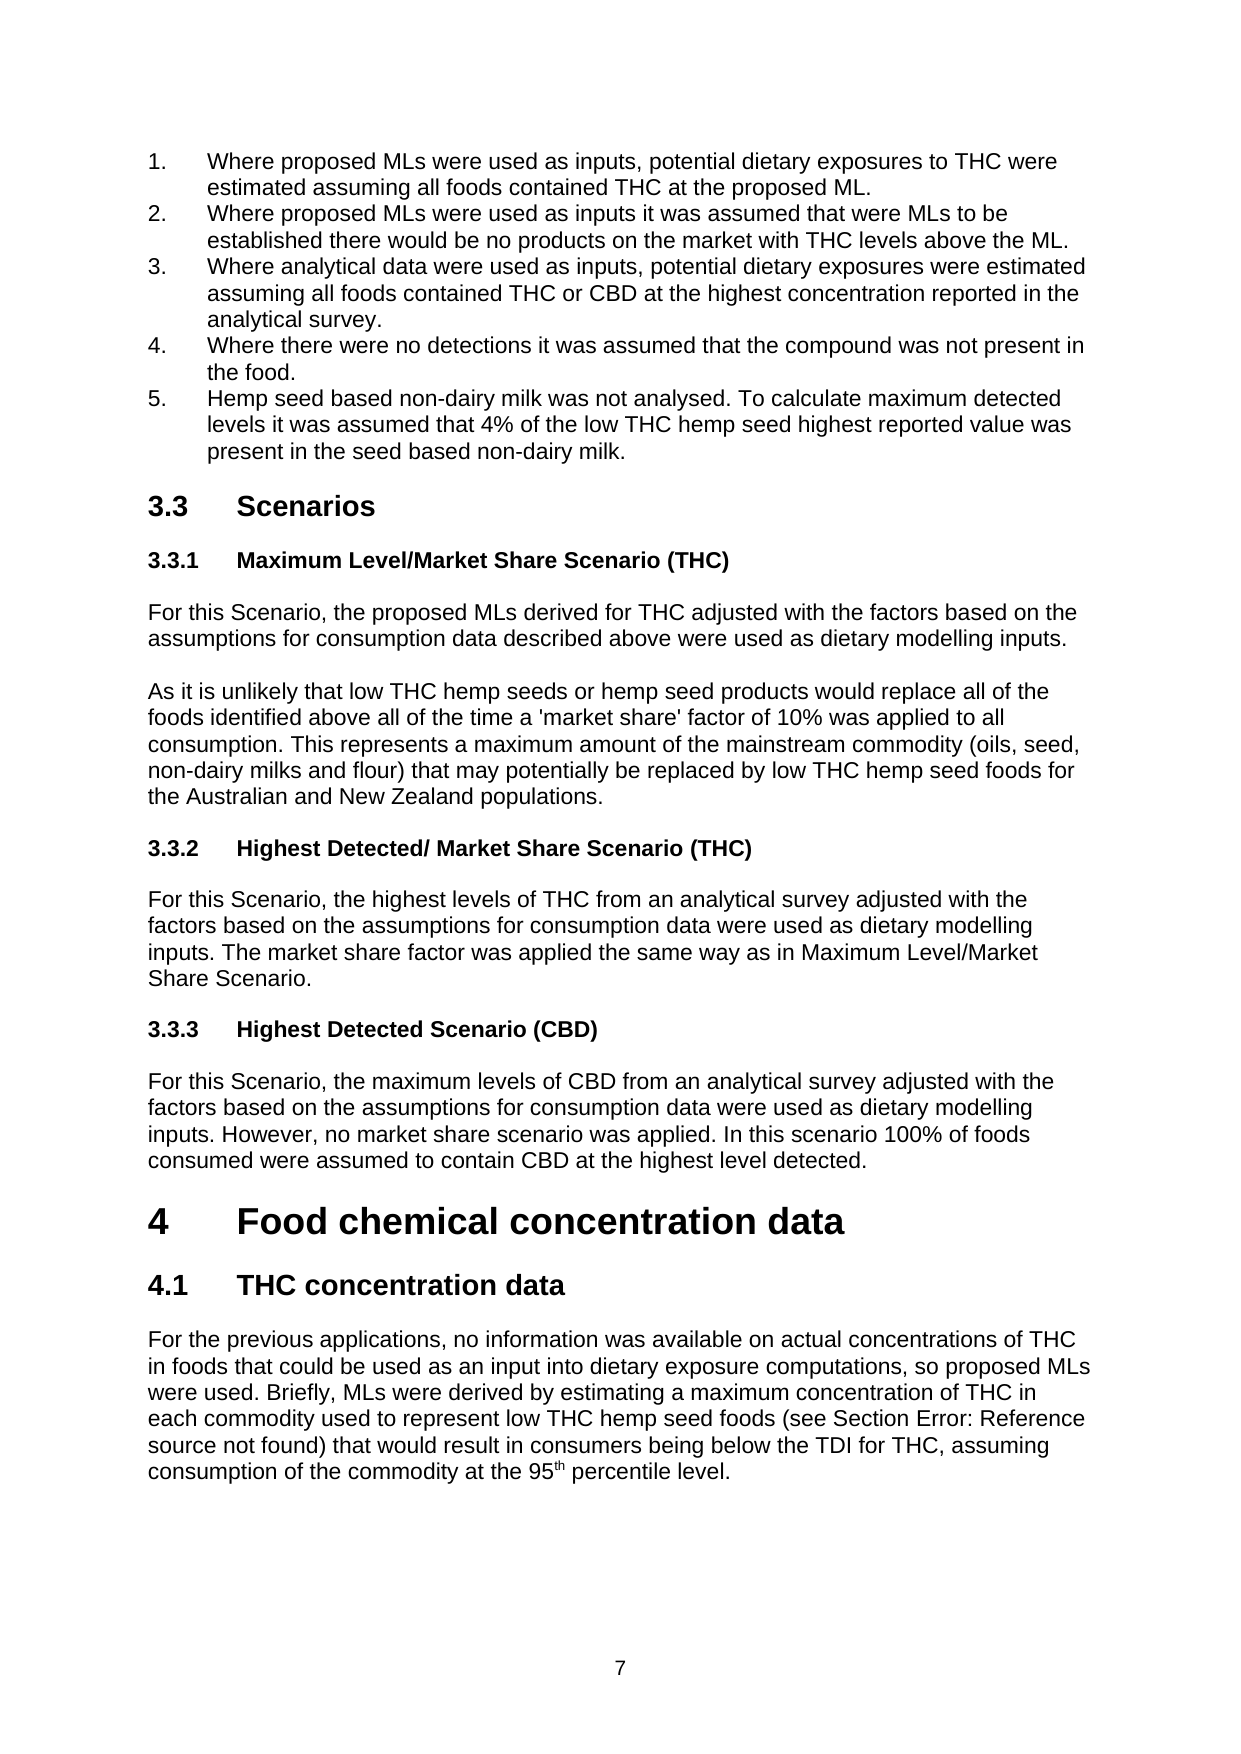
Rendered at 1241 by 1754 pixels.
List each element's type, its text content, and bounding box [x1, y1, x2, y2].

subtitle 3.3.3 Highest Detected Scenario (CBD) [148, 1016, 1092, 1043]
text For this Scenario, the proposed MLs derived for THC adjusted with the factors based on the assumptions for consumption data described above were used as dietary modelling inputs. [148, 599, 1092, 652]
list Hemp seed based non-dairy milk was not analysed. To calculate maximum detected levels it was assumed that 4% of the low THC hemp seed highest reported value was present in the seed based non-dairy milk. [148, 385, 1092, 464]
subtitle 4.1 THC concentration data [148, 1268, 1092, 1301]
subtitle 3.3.1 Maximum Level/Market Share Scenario (THC) [148, 547, 1092, 574]
list Where proposed MLs were used as inputs, potential dietary exposures to THC were estimated assuming all foods contained THC at the proposed ML. [148, 148, 1092, 200]
text For the previous applications, no information was available on actual concentrations of THC in foods that could be used as an input into dietary exposure computations, so proposed MLs were used. Briefly, MLs were derived by estimating a maximum concentration of THC in each commodity used to represent low THC hemp seed foods (see Section 0) that would result in consumers being below the TDI for THC, assuming consumption of the commodity at the 95th percentile level. [148, 1326, 1092, 1484]
list Where there were no detections it was assumed that the compound was not present in the food. [148, 332, 1092, 385]
text As it is unlikely that low THC hemp seeds or hemp seed products would replace all of the foods identified above all of the time a 'market share' factor of 10% was applied to all consumption. This represents a maximum amount of the mainstream commodity (oils, seed, non-dairy milks and flour) that may potentially be replaced by low THC hemp seed foods for the Australian and New Zealand populations. [148, 678, 1092, 810]
text For this Scenario, the highest levels of THC from an analytical survey adjusted with the factors based on the assumptions for consumption data were used as dietary modelling inputs. The market share factor was applied the same way as in Maximum Level/Market Share Scenario. [148, 886, 1092, 991]
subtitle 3.3 Scenarios [148, 489, 1092, 522]
text For this Scenario, the maximum levels of CBD from an analytical survey adjusted with the factors based on the assumptions for consumption data were used as dietary modelling inputs. However, no market share scenario was applied. In this scenario 100% of foods consumed were assumed to contain CBD at the highest level detected. [148, 1068, 1092, 1173]
subtitle 3.3.2 Highest Detected/ Market Share Scenario (THC) [148, 835, 1092, 861]
list Where proposed MLs were used as inputs it was assumed that were MLs to be established there would be no products on the market with THC levels above the ML. [148, 200, 1092, 253]
subtitle 4 Food chemical concentration data [148, 1199, 1092, 1243]
list Where analytical data were used as inputs, potential dietary exposures were estimated assuming all foods contained THC or CBD at the highest concentration reported in the analytical survey. [148, 253, 1092, 332]
